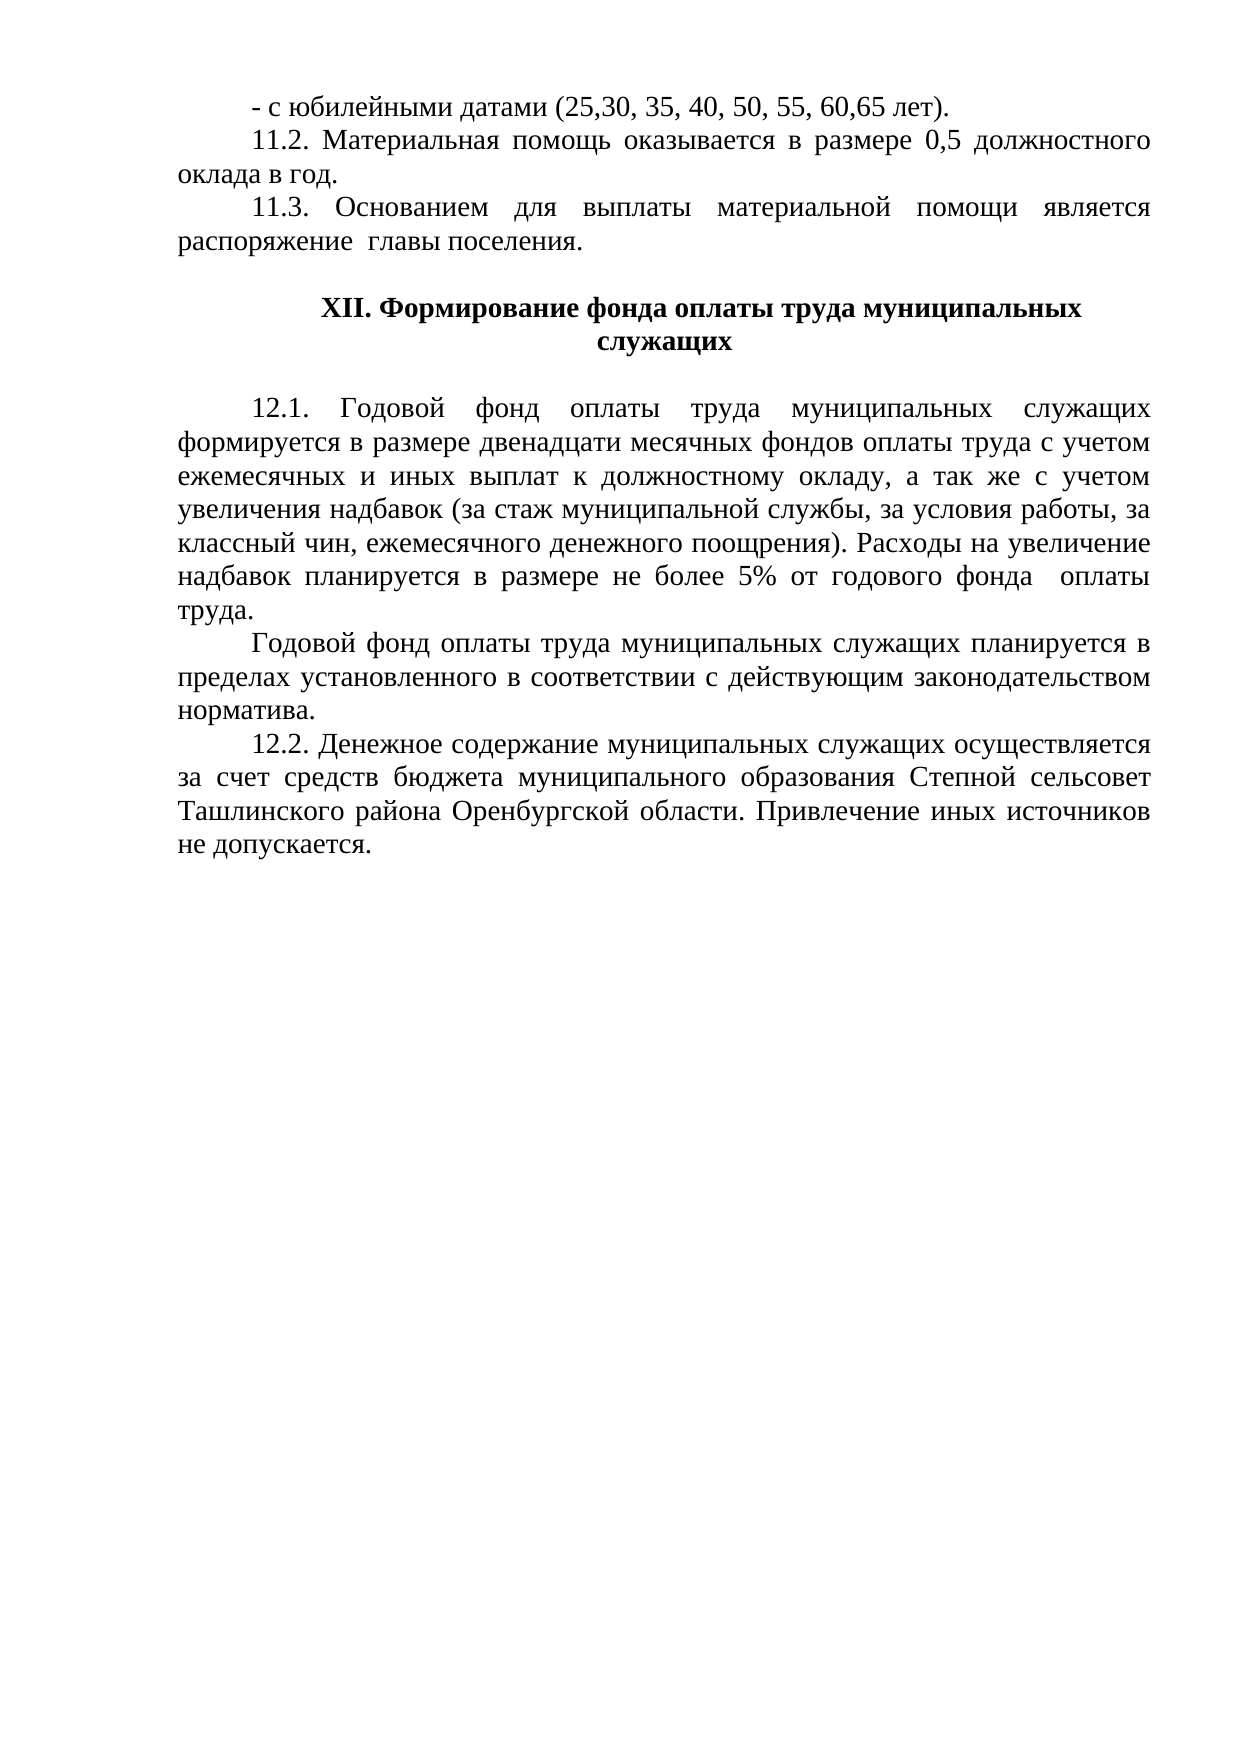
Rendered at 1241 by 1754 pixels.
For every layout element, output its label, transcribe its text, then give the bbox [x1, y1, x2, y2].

text 11.3. Основанием для выплаты материальной помощи является распоряжение главы поселения. [177, 189, 1152, 256]
text - с юбилейными датами (25,30, 35, 40, 50, 55, 60,65 лет). [177, 89, 1152, 122]
text Годовой фонд оплаты труда муниципальных служащих планируется в пределах установленного в соответствии с действующим законодательством норматива. [177, 625, 1152, 726]
text 12.1. Годовой фонд оплаты труда муниципальных служащих формируется в размере двенадцати месячных фондов оплаты труда с учетом ежемесячных и иных выплат к должностному окладу, а так же с учетом увеличения надбавок (за стаж муниципальной службы, за условия работы, за классный чин, ежемесячного денежного поощрения). Расходы на увеличение надбавок планируется в размере не более 5% от годового фонда оплаты труда. [177, 391, 1152, 625]
text 11.2. Материальная помощь оказывается в размере 0,5 должностного оклада в год. [177, 122, 1152, 189]
text 12.2. Денежное содержание муниципальных служащих осуществляется за счет средств бюджета муниципального образования Степной сельсовет Ташлинского района Оренбургской области. Привлечение иных источников не допускается. [177, 726, 1152, 860]
text XII. Формирование фонда оплаты труда муниципальных служащих [177, 290, 1152, 357]
